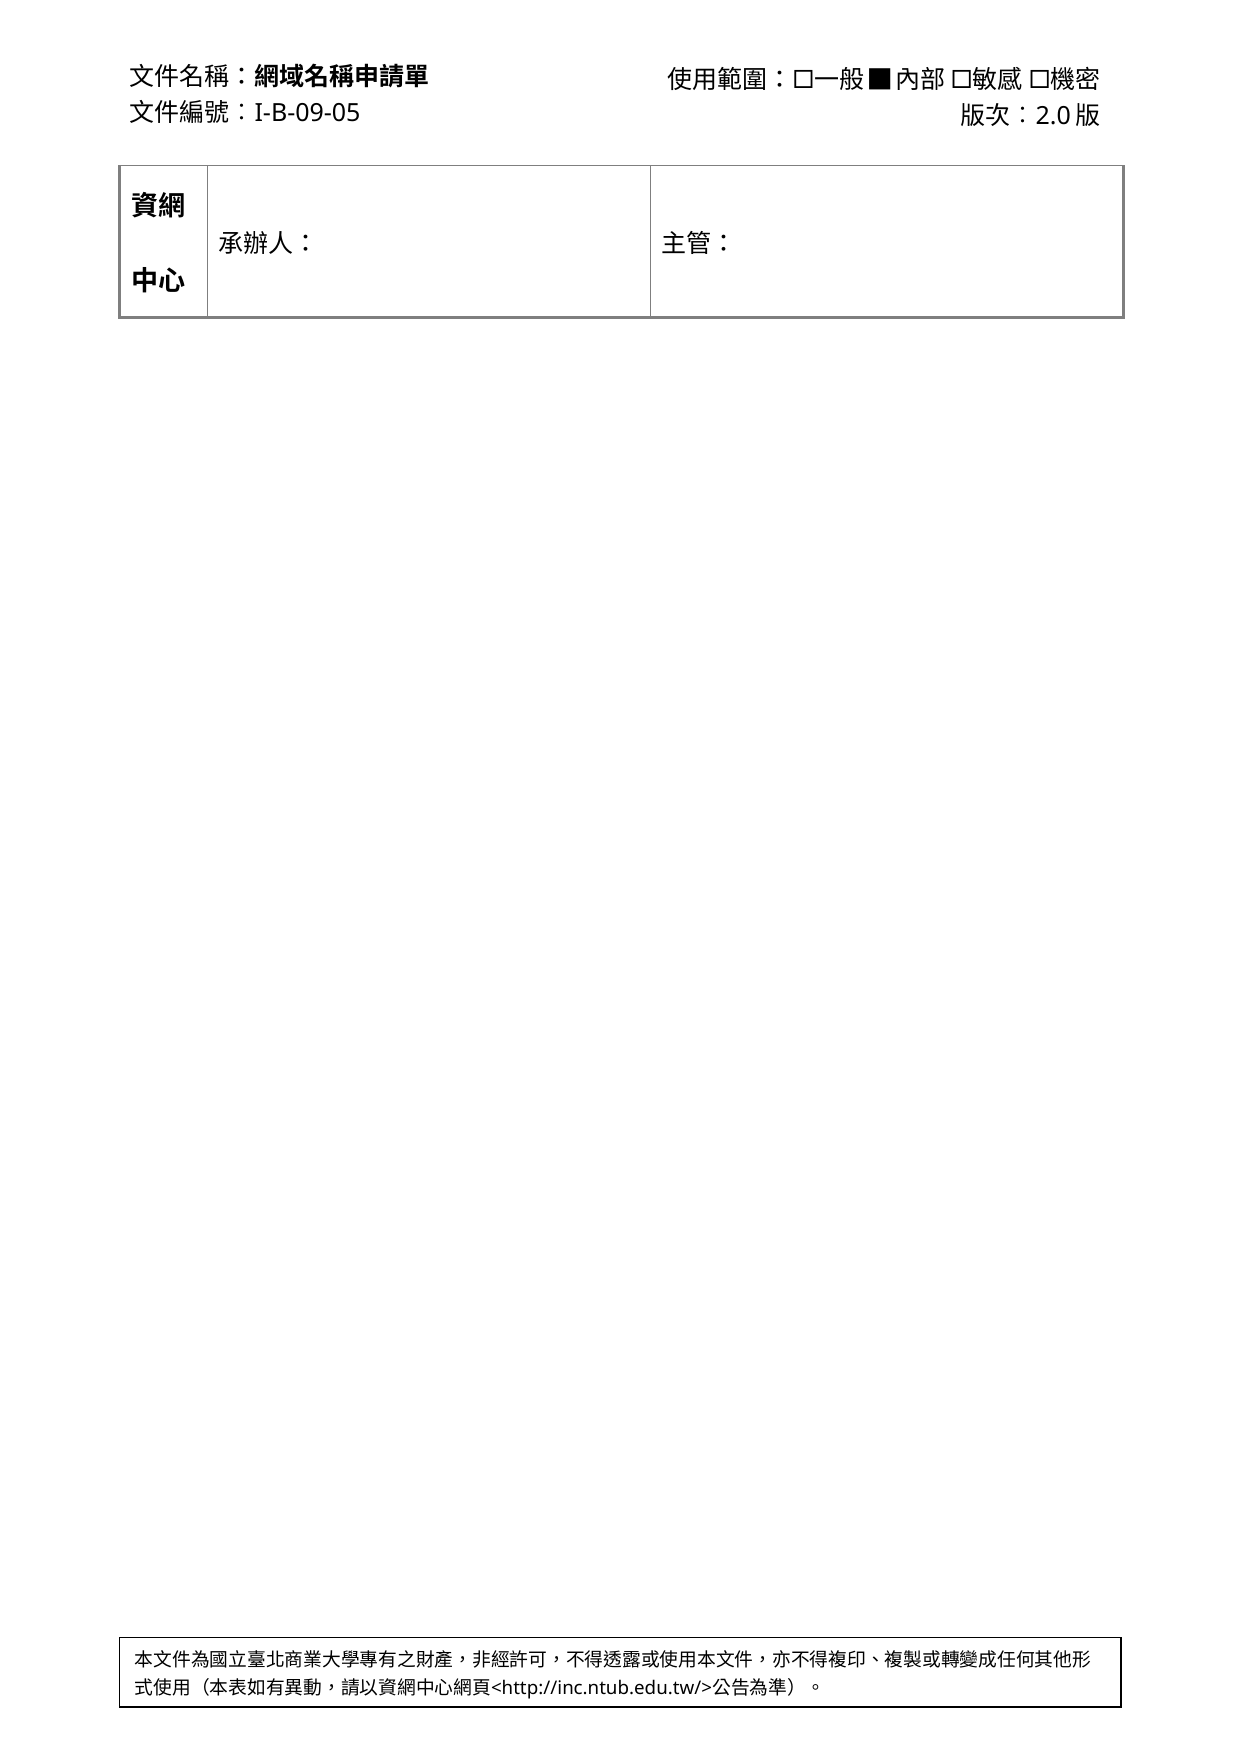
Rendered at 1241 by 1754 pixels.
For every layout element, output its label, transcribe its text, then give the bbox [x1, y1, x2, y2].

table_cell 資網中心 [121, 166, 207, 316]
table_cell 承辦人： [208, 166, 650, 316]
table_cell 主管： [651, 166, 1122, 316]
